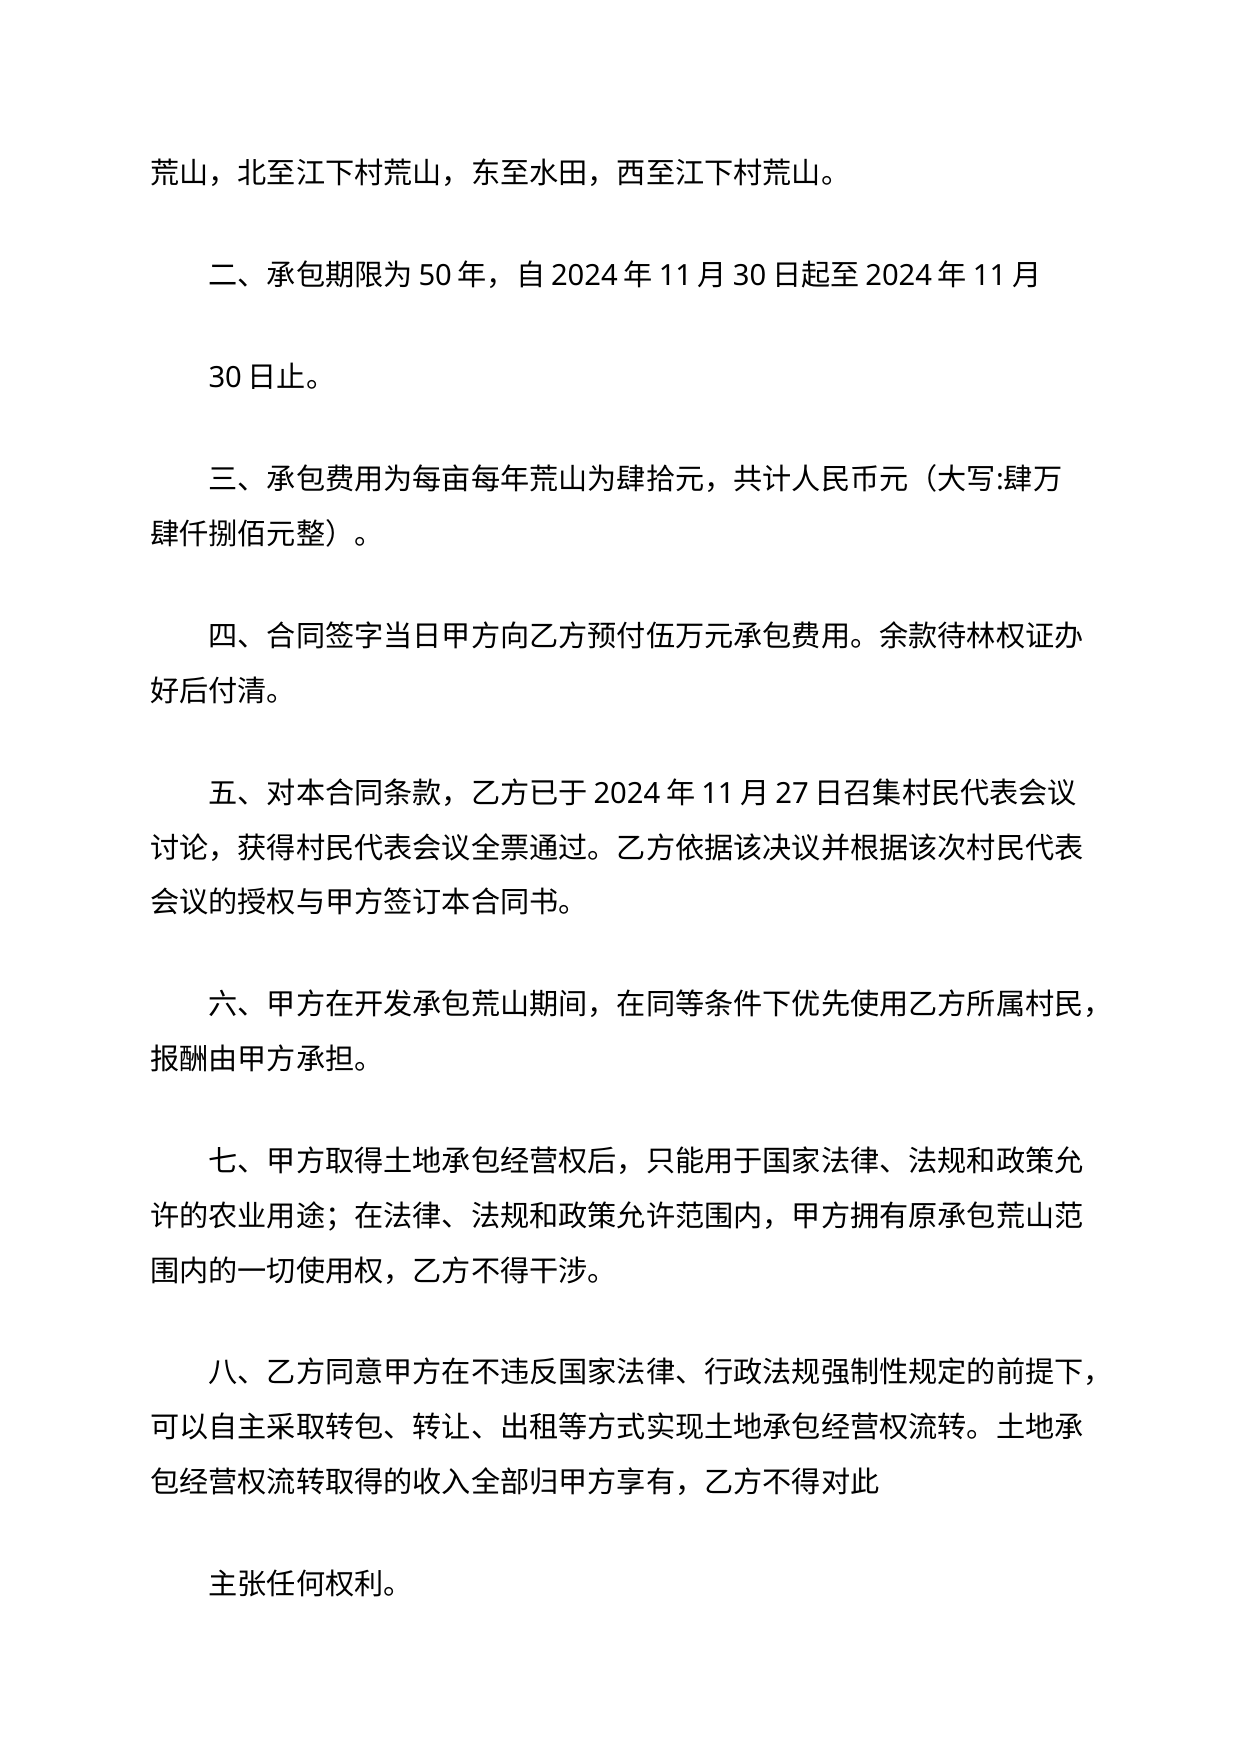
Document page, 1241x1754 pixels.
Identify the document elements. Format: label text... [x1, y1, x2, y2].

text 八、乙方同意甲方在不违反国家法律、行政法规强制性规定的前提下，可以自主采取转包、转让、出租等方式实现土地承包经营权流转。土地承包经营权流转取得的收入全部归甲方享有，乙方不得对此 [150, 1349, 1090, 1501]
text 三、承包费用为每亩每年荒山为肆拾元，共计人民币元（大写:肆万肆仟捌佰元整）。 [150, 456, 1090, 553]
text 主张任何权利。 [150, 1561, 1090, 1603]
text 二、承包期限为50年，自2024年11月30日起至2024年11月 [150, 252, 1090, 294]
text 四、合同签字当日甲方向乙方预付伍万元承包费用。余款待林权证办好后付清。 [150, 612, 1090, 710]
text 30日止。 [150, 354, 1090, 396]
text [150, 150, 1090, 192]
text 六、甲方在开发承包荒山期间，在同等条件下优先使用乙方所属村民，报酬由甲方承担。 [150, 981, 1090, 1078]
text 七、甲方取得土地承包经营权后，只能用于国家法律、法规和政策允许的农业用途；在法律、法规和政策允许范围内，甲方拥有原承包荒山范围内的一切使用权，乙方不得干涉。 [150, 1137, 1090, 1289]
text 五、对本合同条款，乙方已于2024年11月27日召集村民代表会议讨论，获得村民代表会议全票通过。乙方依据该决议并根据该次村民代表会议的授权与甲方签订本合同书。 [150, 769, 1090, 921]
